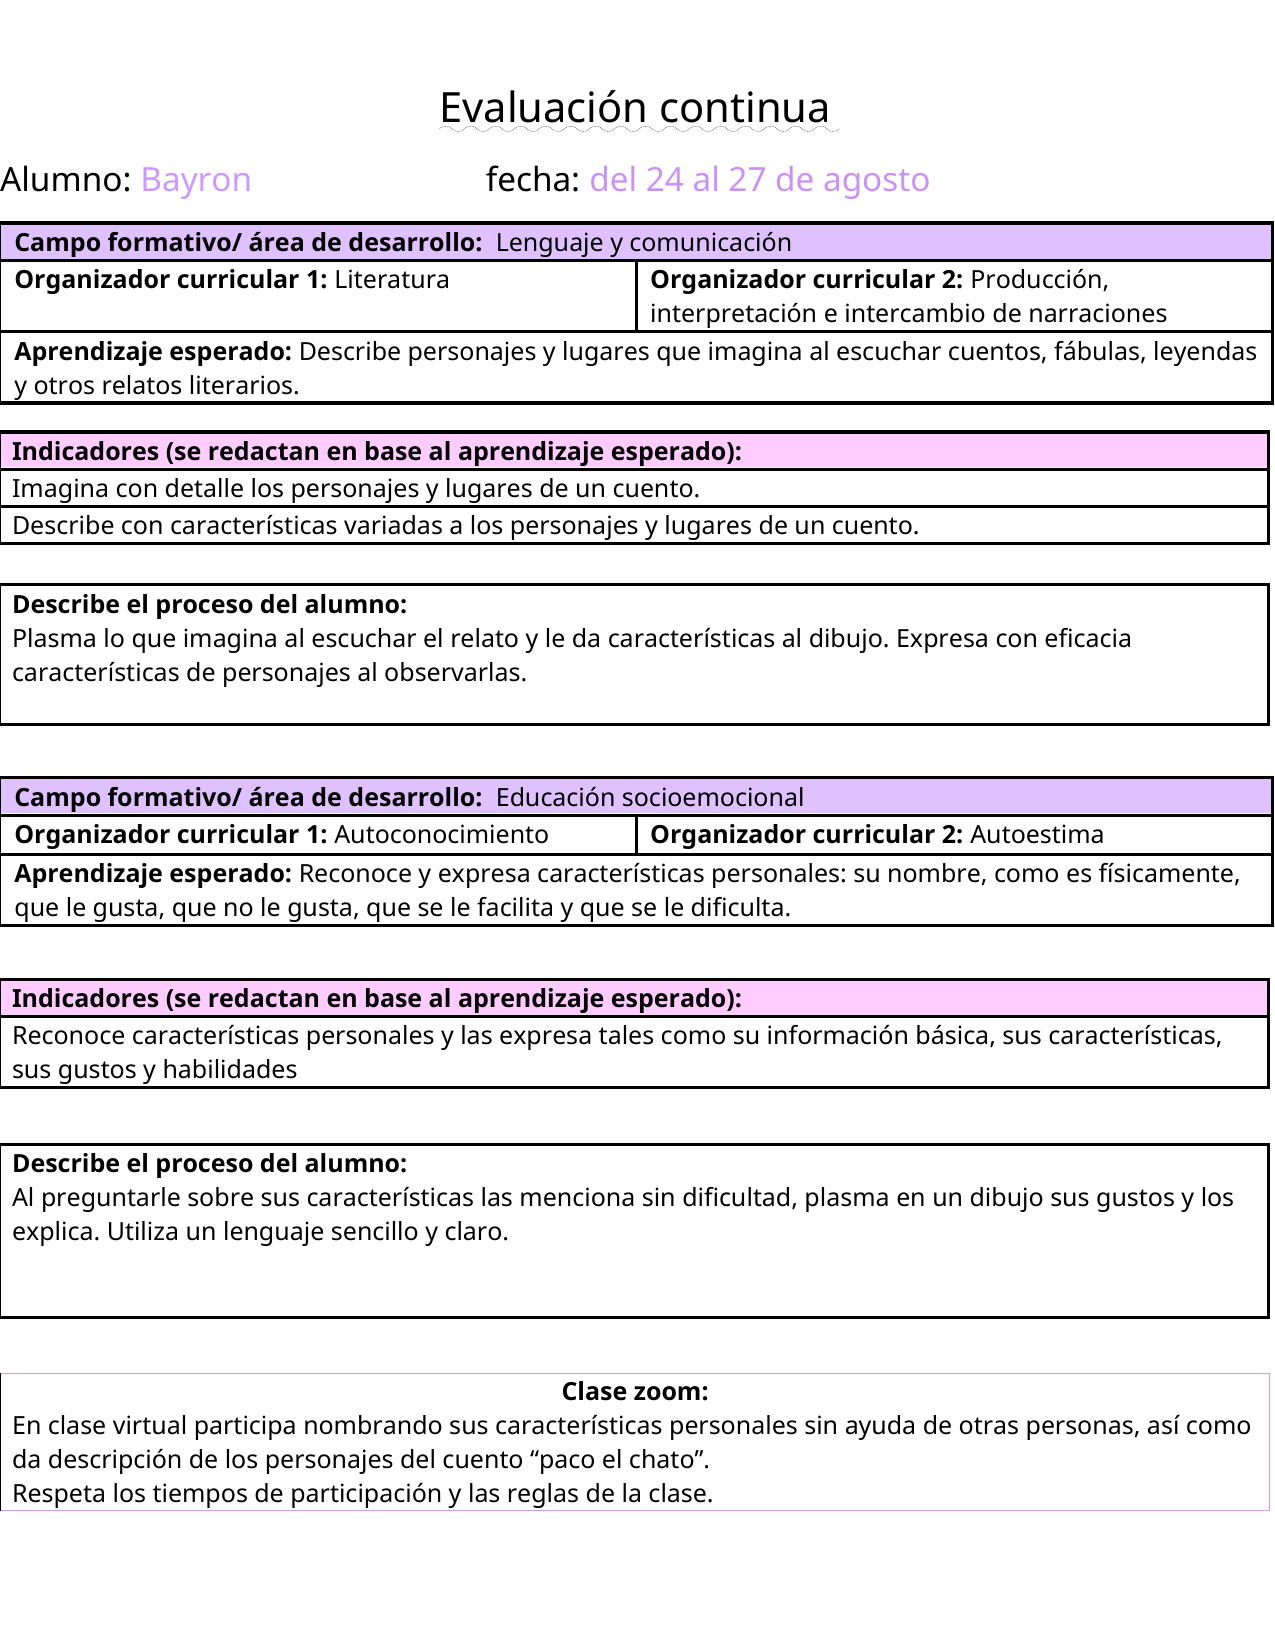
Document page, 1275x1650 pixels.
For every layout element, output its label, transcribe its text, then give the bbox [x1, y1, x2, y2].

table_header Campo formativo/ área de desarrollo: Lenguaje y comunicación [1, 225, 1271, 259]
table_cell Organizador curricular 1: Autoconocimiento [1, 817, 635, 853]
table_header Describe el proceso del alumno: Plasma lo que imagina al escuchar el relato y le da características al dibujo. Expresa con eficacia características de personajes al observarlas. [1, 586, 1267, 722]
table_cell Aprendizaje esperado: Reconoce y expresa características personales: su nombre, como es físicamente, que le gusta, que no le gusta, que se le facilita y que se le dificulta. [1, 856, 1271, 924]
table_cell Organizador curricular 1: Literatura [1, 262, 635, 330]
table_cell Organizador curricular 2: Autoestima [638, 817, 1271, 853]
table_cell Imagina con detalle los personajes y lugares de un cuento. [1, 471, 1267, 505]
table_header Clase zoom: En clase virtual participa nombrando sus características personales sin ayuda de otras personas, así como da descripción de los personajes del cuento “paco el chato”. Respeta los tiempos de participación y las reglas de la clase. [1, 1374, 1269, 1510]
table_header Describe el proceso del alumno: Al preguntarle sobre sus características las menciona sin dificultad, plasma en un dibujo sus gustos y los explica. Utiliza un lenguaje sencillo y claro. [1, 1146, 1267, 1316]
table_cell Describe con características variadas a los personajes y lugares de un cuento. [1, 508, 1267, 542]
table_header Indicadores (se redactan en base al aprendizaje esperado): [1, 981, 1267, 1015]
table_cell Reconoce características personales y las expresa tales como su información básica, sus características, sus gustos y habilidades [1, 1018, 1267, 1086]
table_cell Organizador curricular 2: Producción, interpretación e intercambio de narraciones [638, 262, 1271, 330]
text Evaluación continua [0, 78, 1270, 135]
table_header Campo formativo/ área de desarrollo: Educación socioemocional [1, 779, 1271, 813]
table_cell Aprendizaje esperado: Describe personajes y lugares que imagina al escuchar cuentos, fábulas, leyendas y otros relatos literarios. [1, 333, 1271, 401]
table_header Indicadores (se redactan en base al aprendizaje esperado): [1, 434, 1267, 467]
text Alumno: Bayron fecha: del 24 al 27 de agosto [0, 156, 1270, 201]
